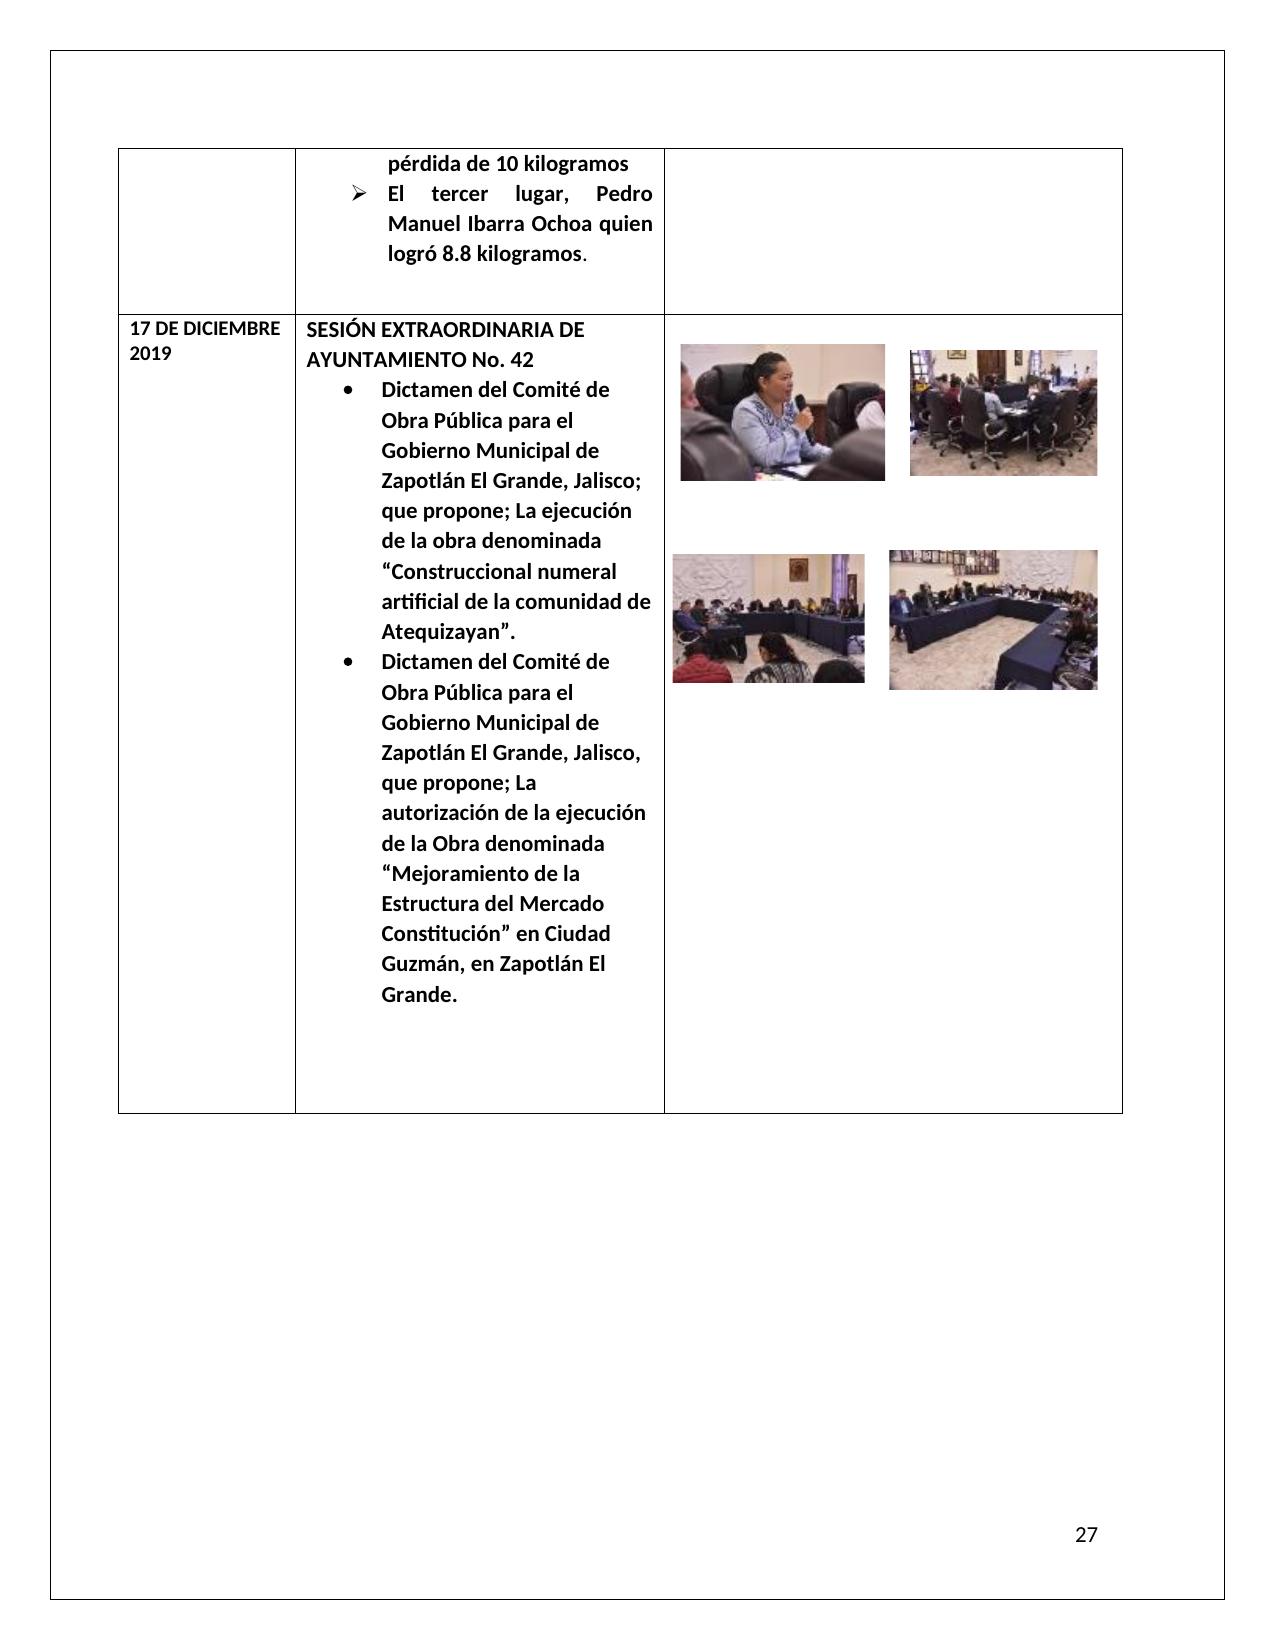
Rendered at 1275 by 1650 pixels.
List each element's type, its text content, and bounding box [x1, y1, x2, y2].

table_cell 17 DE DICIEMBRE 2019 [119, 315, 295, 1113]
table_cell [665, 149, 1122, 314]
picture [680, 344, 886, 481]
table_cell [665, 315, 1122, 1113]
picture [889, 550, 1098, 690]
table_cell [119, 149, 295, 314]
table_cell SESIÓN EXTRAORDINARIA DE AYUNTAMIENTO No. 42 Dictamen del Comité de Obra Pública para el Gobierno Municipal de Zapotlán El Grande, Jalisco; que propone; La ejecución de la obra denominada “Construccional numeral artificial de la comunidad de Atequizayan”. Dictamen del Comité de Obra Pública para el Gobierno Municipal de Zapotlán El Grande, Jalisco, que propone; La autorización de la ejecución de la Obra denominada “Mejoramiento de la Estructura del Mercado Constitución” en Ciudad Guzmán, en Zapotlán El Grande. [296, 315, 664, 1113]
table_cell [296, 149, 664, 314]
picture [910, 350, 1098, 476]
picture [672, 554, 865, 683]
